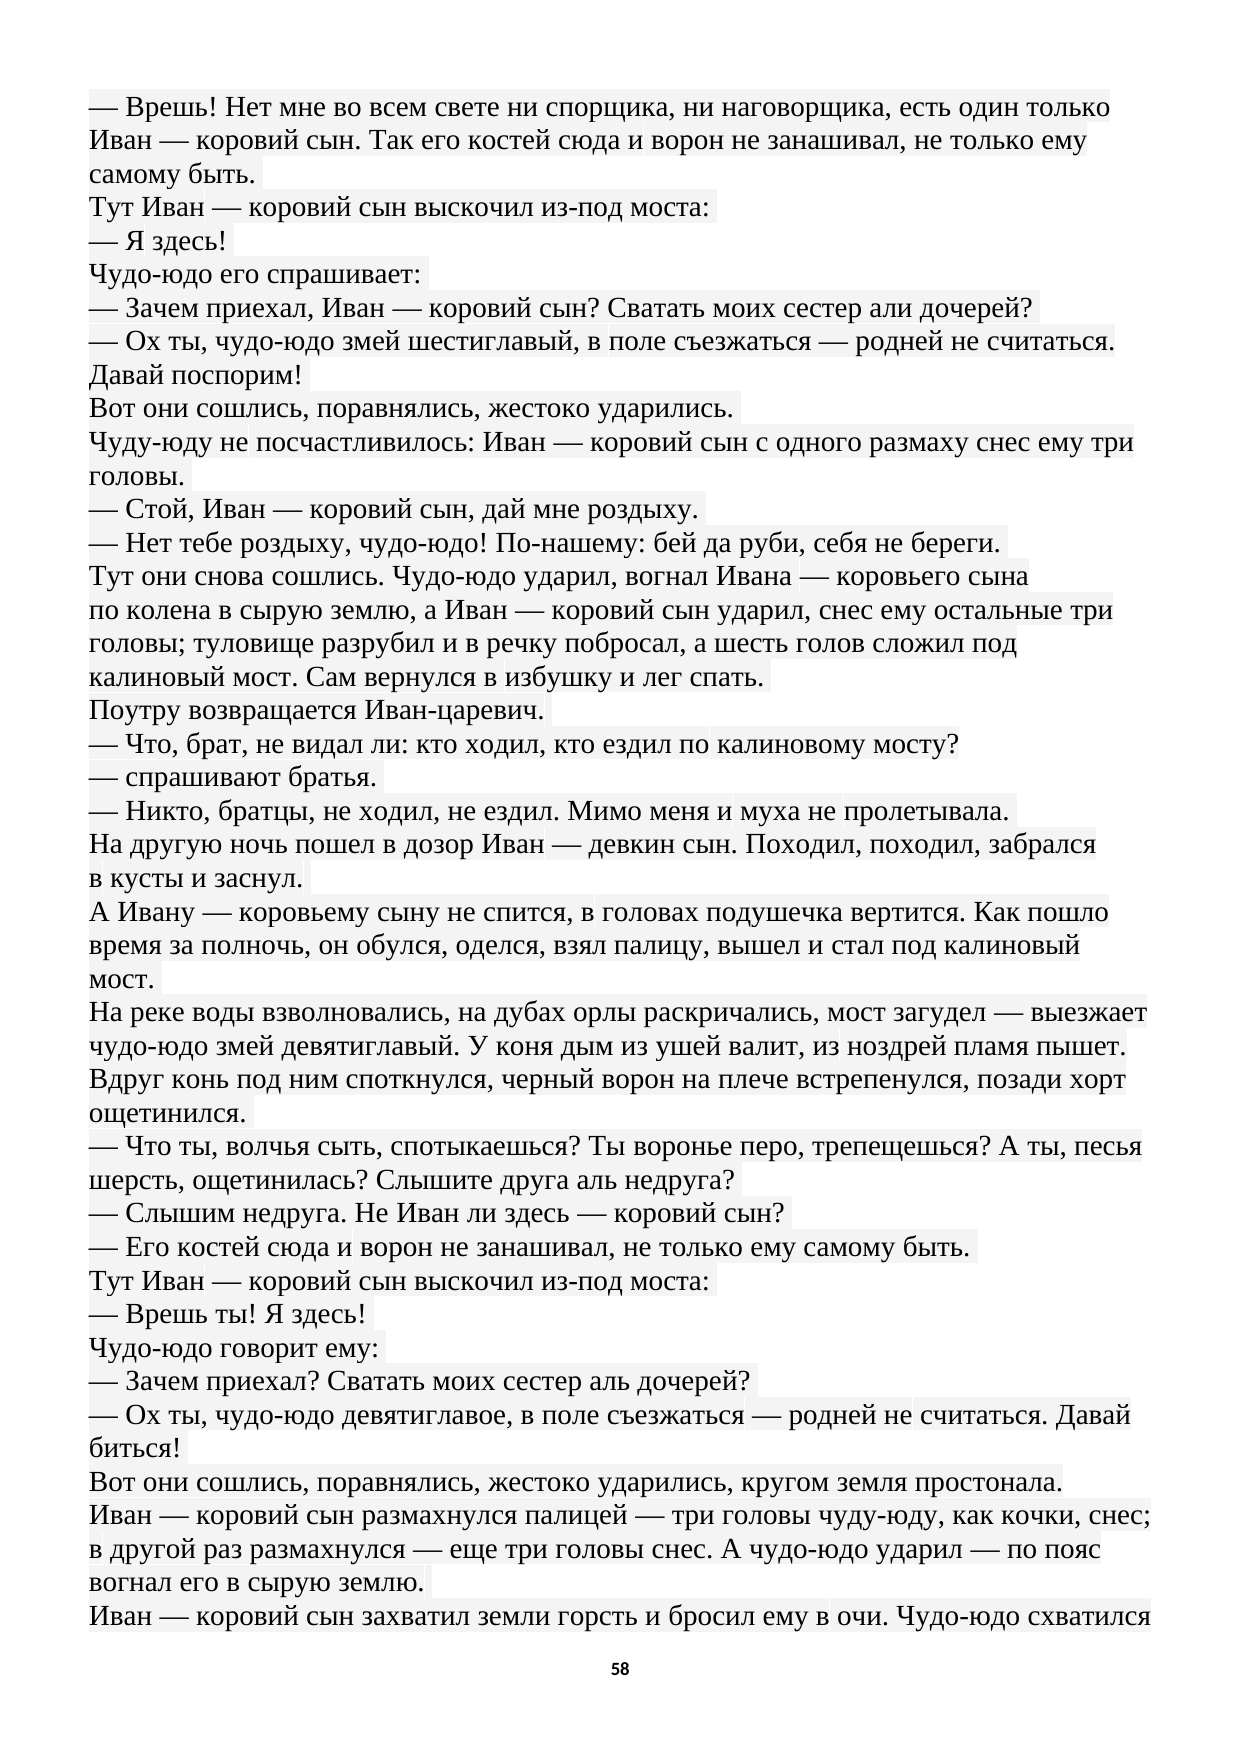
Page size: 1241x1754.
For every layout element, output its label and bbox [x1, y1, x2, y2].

text [89, 89, 1152, 1632]
